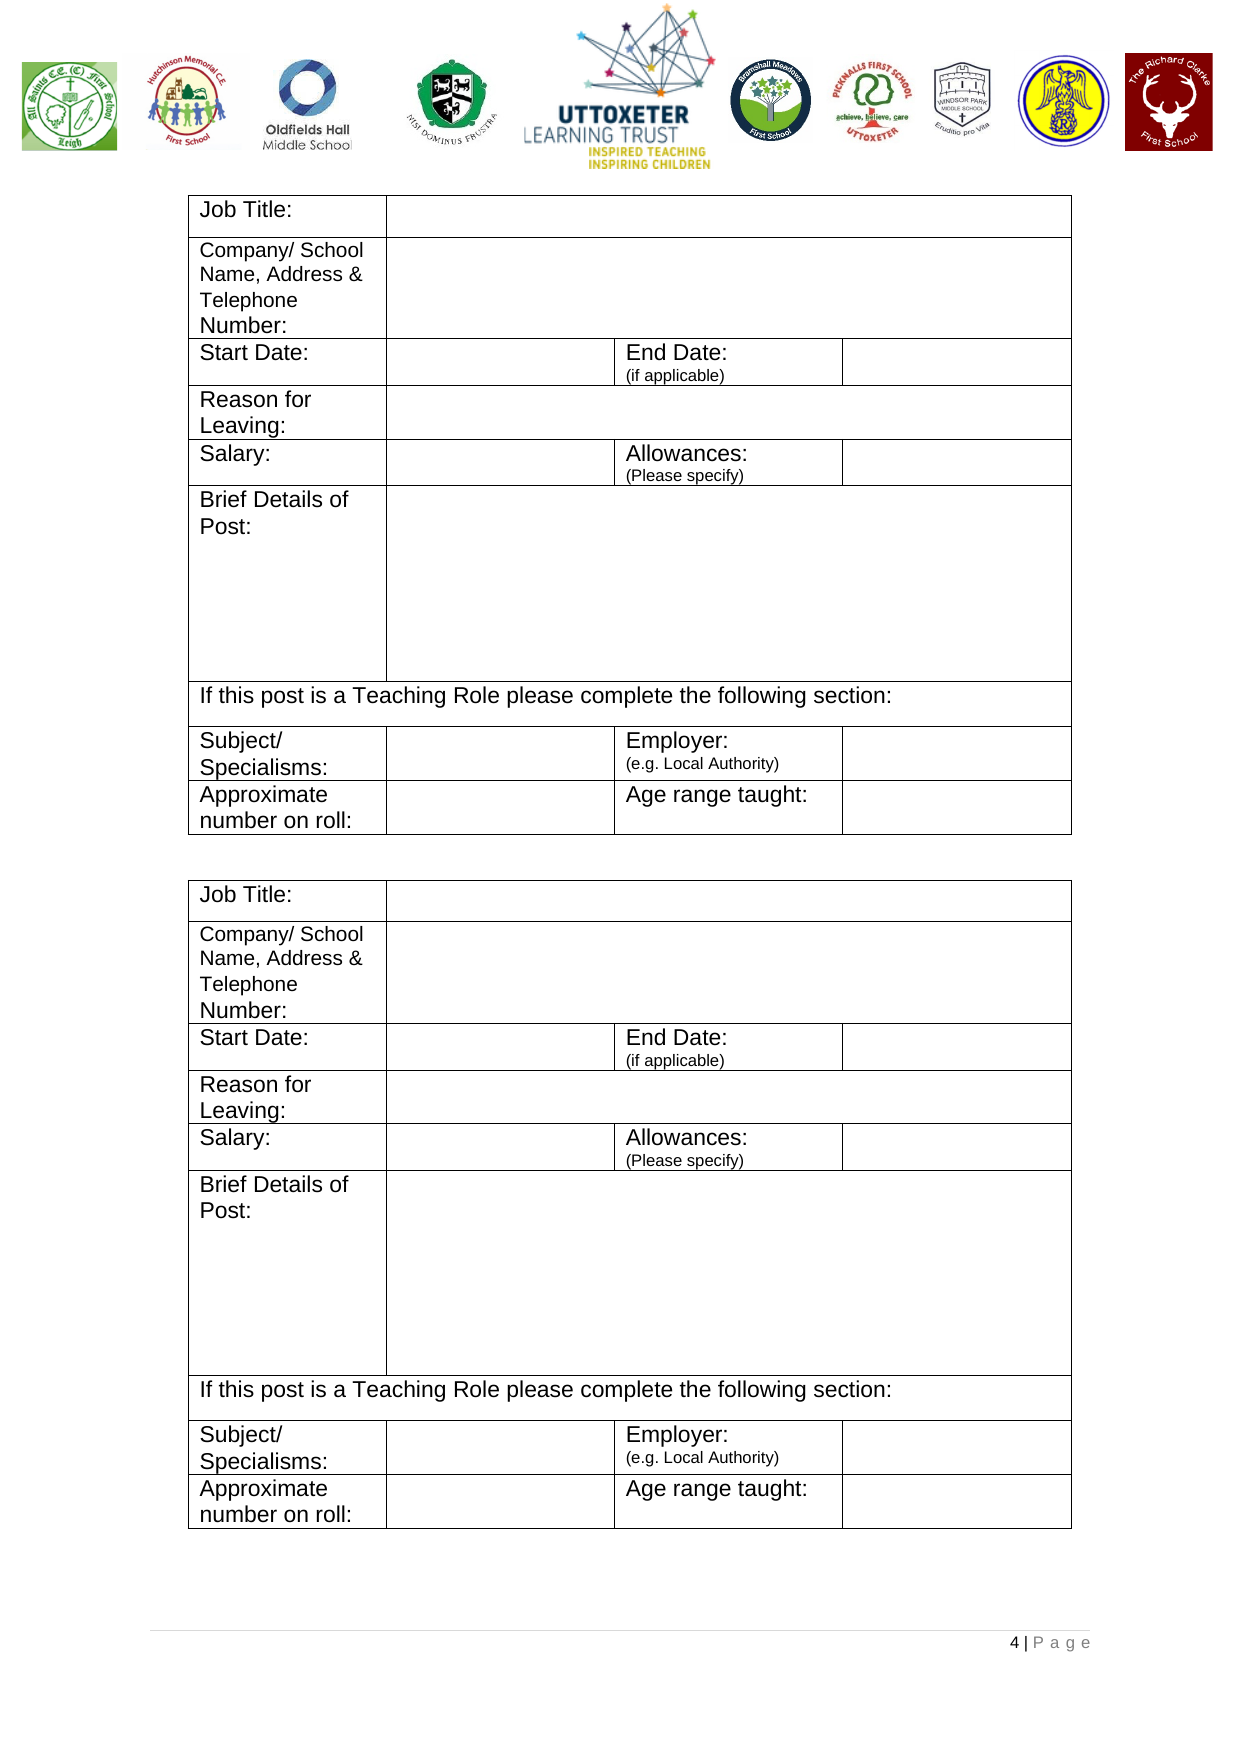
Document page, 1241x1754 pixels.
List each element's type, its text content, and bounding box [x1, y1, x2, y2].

table_cell [387, 440, 614, 485]
picture [1125, 53, 1213, 151]
table_cell End Date: (if applicable) [615, 1024, 842, 1069]
table_cell [387, 238, 1071, 338]
table_cell [387, 727, 614, 780]
table_cell Allowances: (Please specify) [615, 1124, 842, 1170]
table_cell Brief Details of Post: [189, 486, 386, 681]
table_cell Start Date: [189, 339, 386, 385]
table_cell Salary: [189, 1124, 386, 1170]
table_cell Approximate number on roll: [189, 1475, 386, 1528]
table_cell Approximate number on roll: [189, 781, 386, 833]
table_cell Age range taught: [615, 781, 842, 833]
table_cell [387, 781, 614, 833]
table_cell Reason for Leaving: [189, 386, 386, 439]
table_cell [387, 386, 1071, 439]
picture [826, 46, 1114, 151]
table_cell [387, 1421, 614, 1474]
table_cell [843, 1124, 1071, 1170]
table_cell [843, 1475, 1071, 1528]
table_header Job Title: [189, 881, 386, 921]
table_cell [843, 1421, 1071, 1474]
picture [121, 53, 251, 150]
picture [524, 3, 716, 169]
table_cell [843, 727, 1071, 780]
table_cell Salary: [189, 440, 386, 485]
table_cell Start Date: [189, 1024, 386, 1069]
picture [262, 59, 352, 150]
table_header [387, 881, 1071, 921]
table_cell [387, 1124, 614, 1170]
table_cell [387, 1475, 614, 1528]
picture [396, 54, 507, 150]
table_cell End Date: (if applicable) [615, 339, 842, 385]
table_cell Company/ School Name, Address & Telephone Number: [189, 922, 386, 1023]
table_cell Age range taught: [615, 1475, 842, 1528]
table_cell [843, 339, 1071, 385]
picture [21, 62, 118, 151]
table_cell [387, 339, 614, 385]
table_cell If this post is a Teaching Role please complete the following section: [189, 1376, 1071, 1420]
table_cell [387, 1024, 614, 1069]
table_cell [387, 922, 1071, 1023]
table_header [387, 196, 1071, 237]
table_cell Allowances: (Please specify) [615, 440, 842, 485]
table_cell Employer: (e.g. Local Authority) [615, 1421, 842, 1474]
picture [728, 57, 813, 143]
table_cell Reason for Leaving: [189, 1071, 386, 1123]
table_cell [387, 1171, 1071, 1375]
table_cell Employer: (e.g. Local Authority) [615, 727, 842, 780]
table_cell Subject/ Specialisms: [189, 727, 386, 780]
table_header Job Title: [189, 196, 386, 237]
table_cell [387, 486, 1071, 681]
table_cell [843, 440, 1071, 485]
table_cell If this post is a Teaching Role please complete the following section: [189, 682, 1071, 726]
table_cell Brief Details of Post: [189, 1171, 386, 1375]
table_cell Subject/ Specialisms: [189, 1421, 386, 1474]
table_cell [843, 1024, 1071, 1069]
table_cell [843, 781, 1071, 833]
table_cell [387, 1071, 1071, 1123]
table_cell Company/ School Name, Address & Telephone Number: [189, 238, 386, 338]
